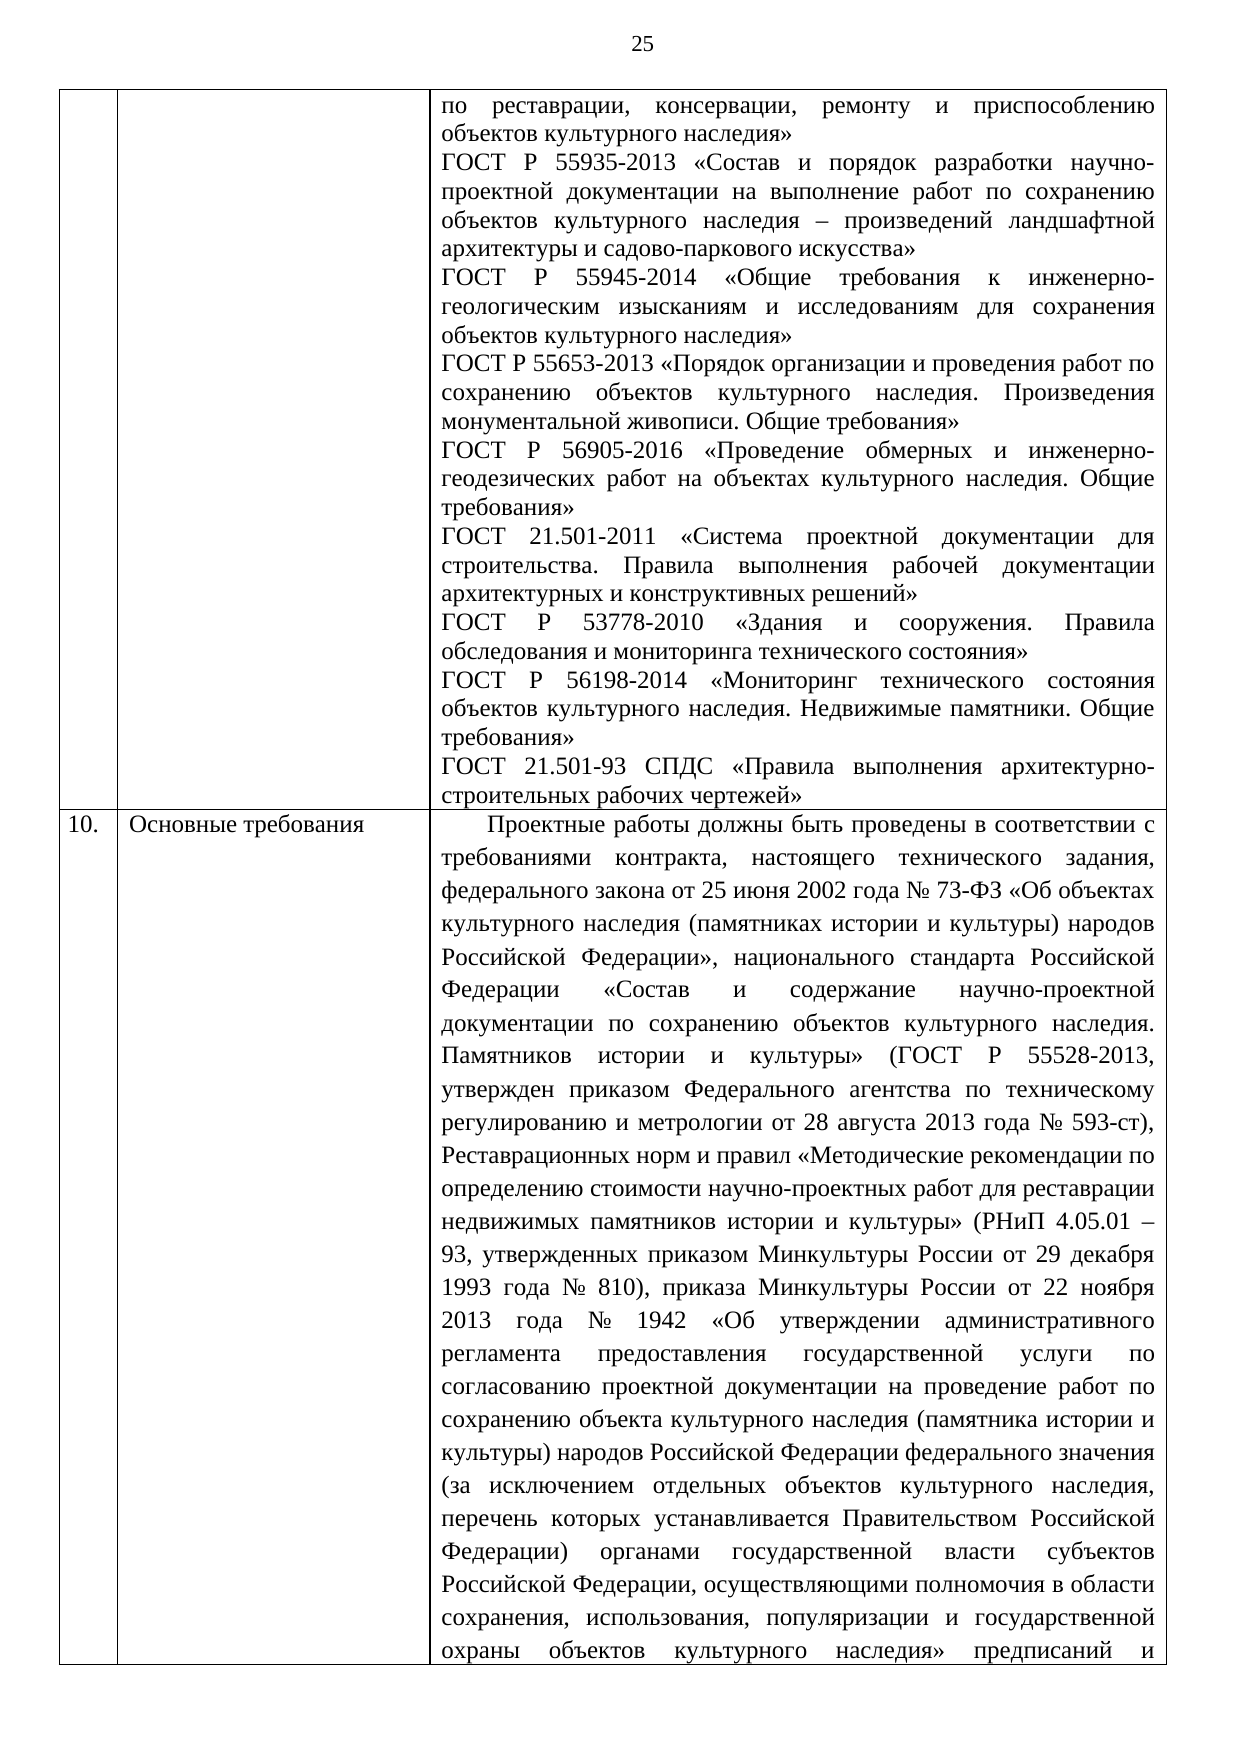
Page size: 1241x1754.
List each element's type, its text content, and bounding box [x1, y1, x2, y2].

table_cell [431, 90, 1166, 808]
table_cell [431, 810, 1166, 1664]
table_cell [60, 90, 117, 808]
table_cell [60, 810, 117, 1664]
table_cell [118, 90, 429, 808]
table_cell Основные требования [118, 810, 429, 1664]
